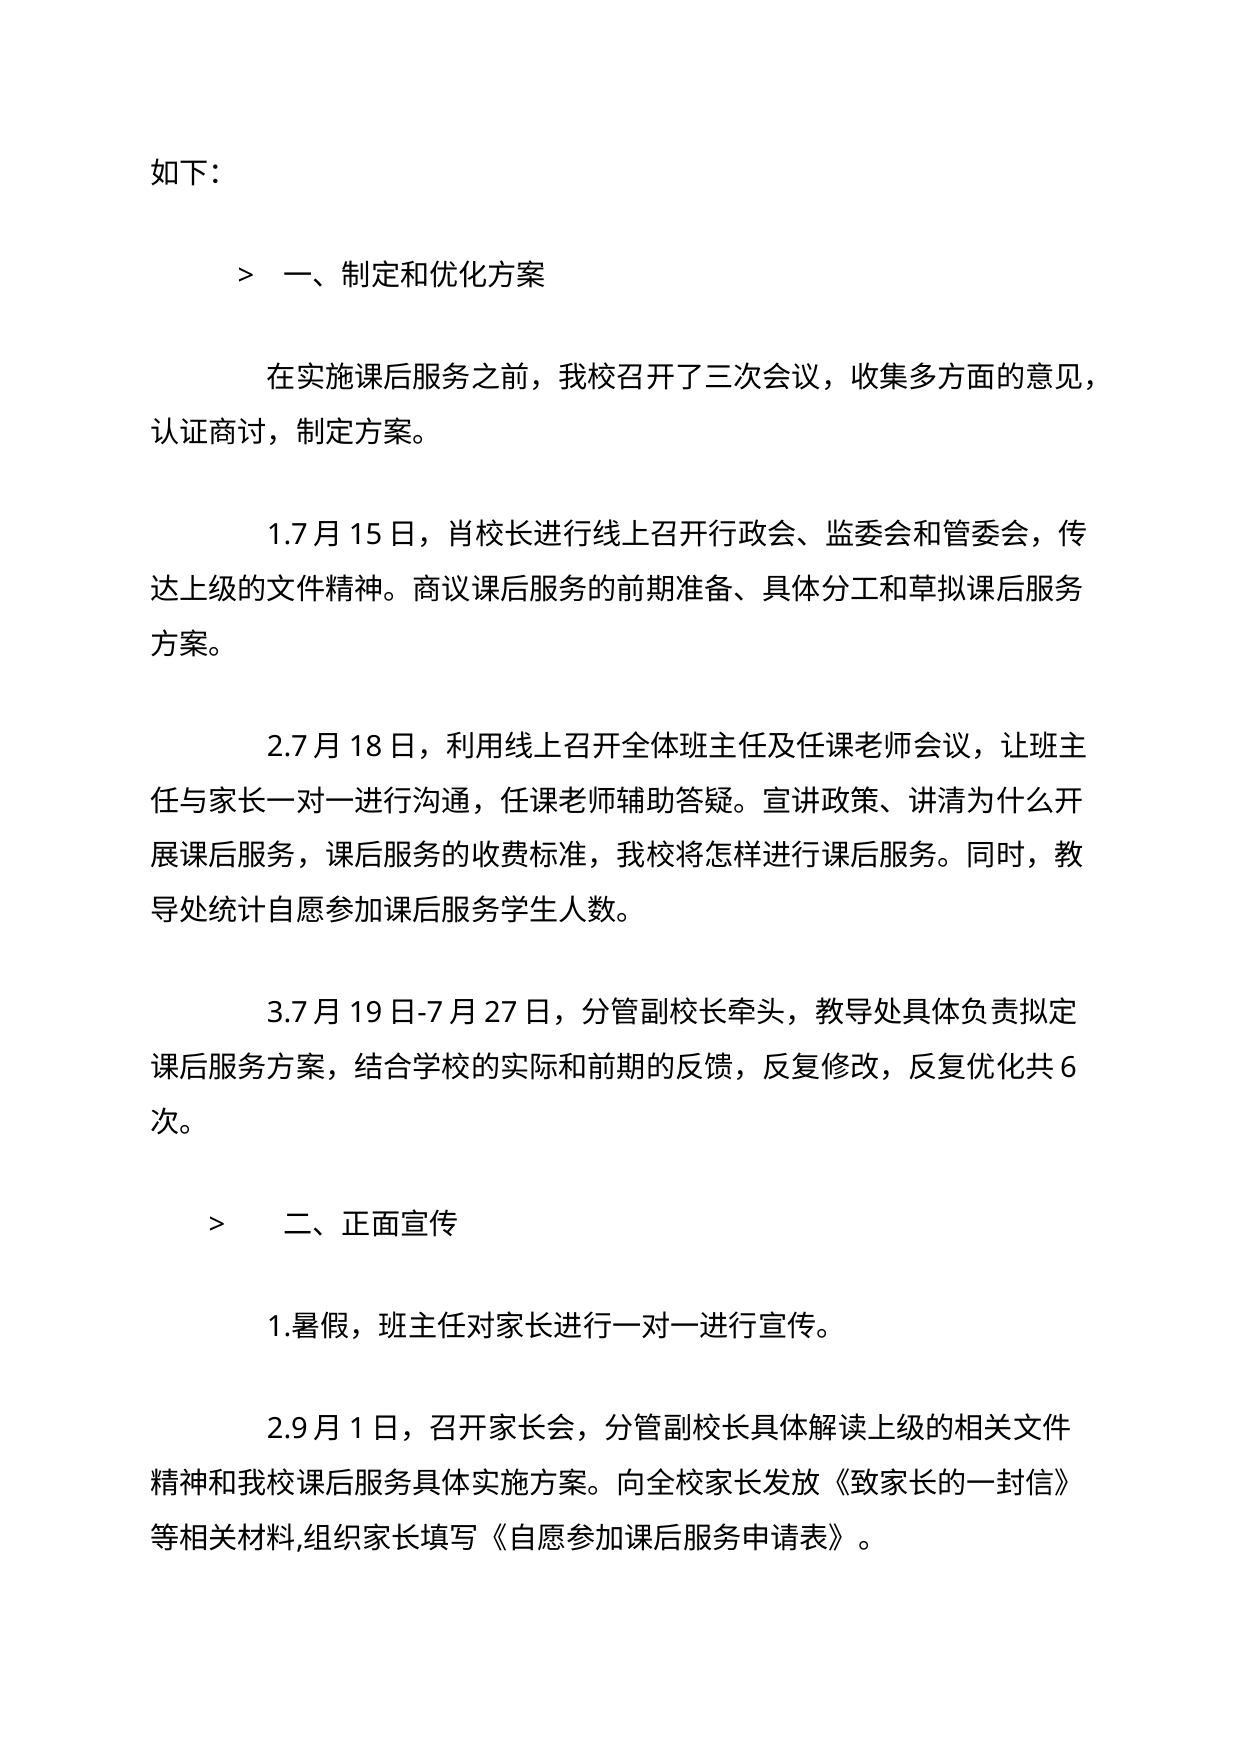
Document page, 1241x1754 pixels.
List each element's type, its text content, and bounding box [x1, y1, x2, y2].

text 1.7月15日，肖校长进行线上召开行政会、监委会和管委会，传达上级的文件精神。商议课后服务的前期准备、具体分工和草拟课后服务方案。 [150, 510, 1090, 663]
text 1.暑假，班主任对家长进行一对一进行宣传。 [150, 1302, 1090, 1345]
text > 二、正面宣传 [150, 1200, 1090, 1243]
text 2.7月18日，利用线上召开全体班主任及任课老师会议，让班主任与家长一对一进行沟通，任课老师辅助答疑。宣讲政策、讲清为什么开展课后服务，课后服务的收费标准，我校将怎样进行课后服务。同时，教导处统计自愿参加课后服务学生人数。 [150, 722, 1090, 929]
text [150, 150, 1090, 192]
text 2.9月1日，召开家长会，分管副校长具体解读上级的相关文件精神和我校课后服务具体实施方案。向全校家长发放《致家长的一封信》等相关材料,组织家长填写《自愿参加课后服务申请表》。 [150, 1404, 1090, 1557]
text 在实施课后服务之前，我校召开了三次会议，收集多方面的意见，认证商讨，制定方案。 [150, 354, 1090, 451]
text > 一、制定和优化方案 [150, 252, 1090, 294]
text 3.7月19日-7月27日，分管副校长牵头，教导处具体负责拟定课后服务方案，结合学校的实际和前期的反馈，反复修改，反复优化共6次。 [150, 989, 1090, 1141]
